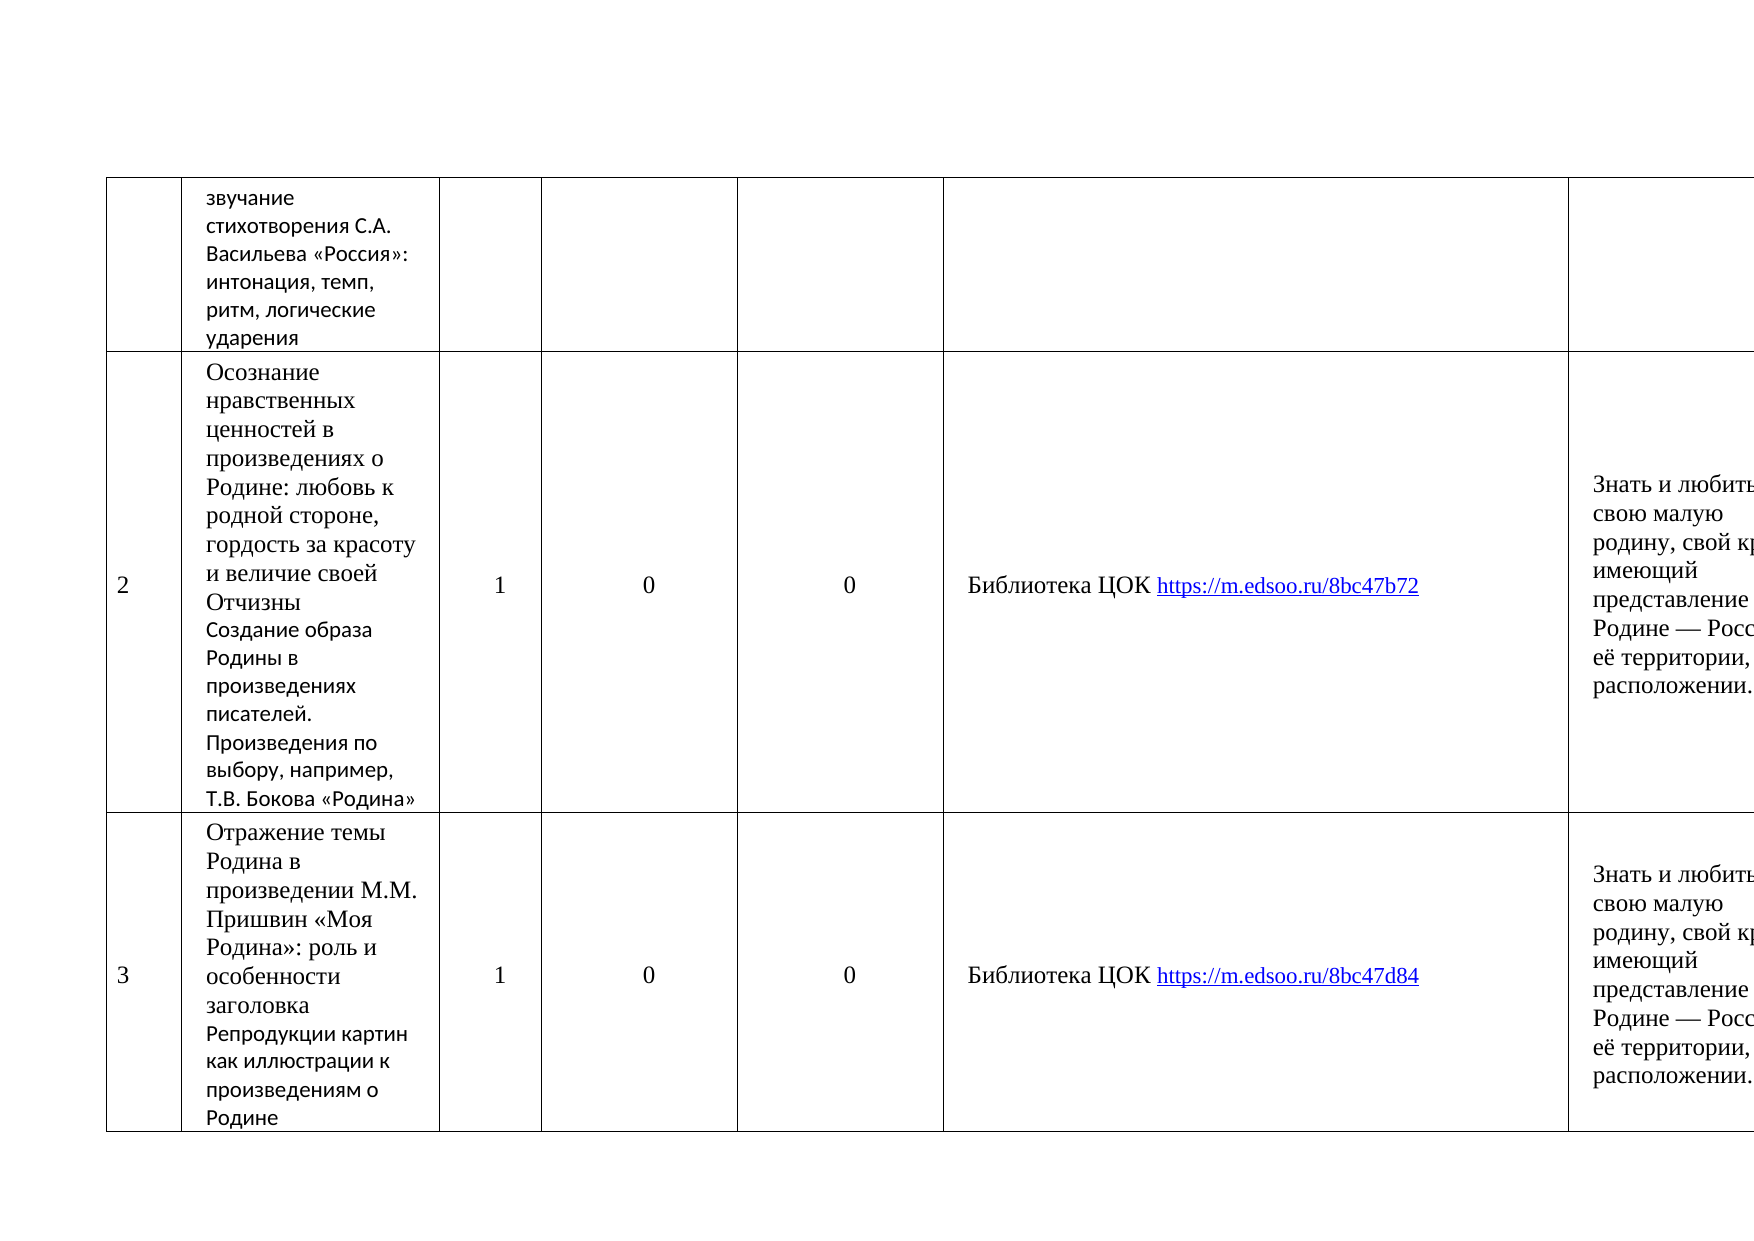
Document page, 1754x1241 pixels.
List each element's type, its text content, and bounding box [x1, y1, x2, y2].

table_cell Осознание нравственных ценностей в произведениях о Родине: любовь к родной стороне, гордость за красоту и величие своей Отчизны Создание образа Родины в произведениях писателей. Произведения по выбору, например, Т.В. Бокова «Родина» [182, 352, 439, 812]
table_cell 3 [107, 813, 181, 1131]
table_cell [1569, 178, 1754, 351]
table_cell 1 [440, 813, 541, 1131]
table_cell Знать и любить свою малую родину, свой край, имеющий представление о Родине — России, её территории, расположении. [1569, 813, 1754, 1131]
table_cell Библиотека ЦОК https://m.edsoo.ru/8bc47d84 [944, 813, 1568, 1131]
table_cell Знать и любить свою малую родину, свой край, имеющий представление о Родине — России, её территории, расположении. [1569, 352, 1754, 812]
table_cell 0 [738, 352, 943, 812]
table_cell 2 [107, 352, 181, 812]
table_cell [944, 178, 1568, 351]
table_cell 1 [440, 352, 541, 812]
table_cell 0 [738, 813, 943, 1131]
table_cell 1 [107, 178, 181, 351]
table_cell 0 [738, 178, 943, 351]
table_cell Библиотека ЦОК https://m.edsoo.ru/8bc47b72 [944, 352, 1568, 812]
table_cell 0 [542, 178, 737, 351]
table_cell 1 [440, 178, 541, 351]
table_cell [182, 178, 439, 351]
table_cell Отражение темы Родина в произведении М.М. Пришвин «Моя Родина»: роль и особенности заголовка Репродукции картин как иллюстрации к произведениям о Родине [182, 813, 439, 1131]
table_cell 0 [542, 352, 737, 812]
table_cell 0 [542, 813, 737, 1131]
